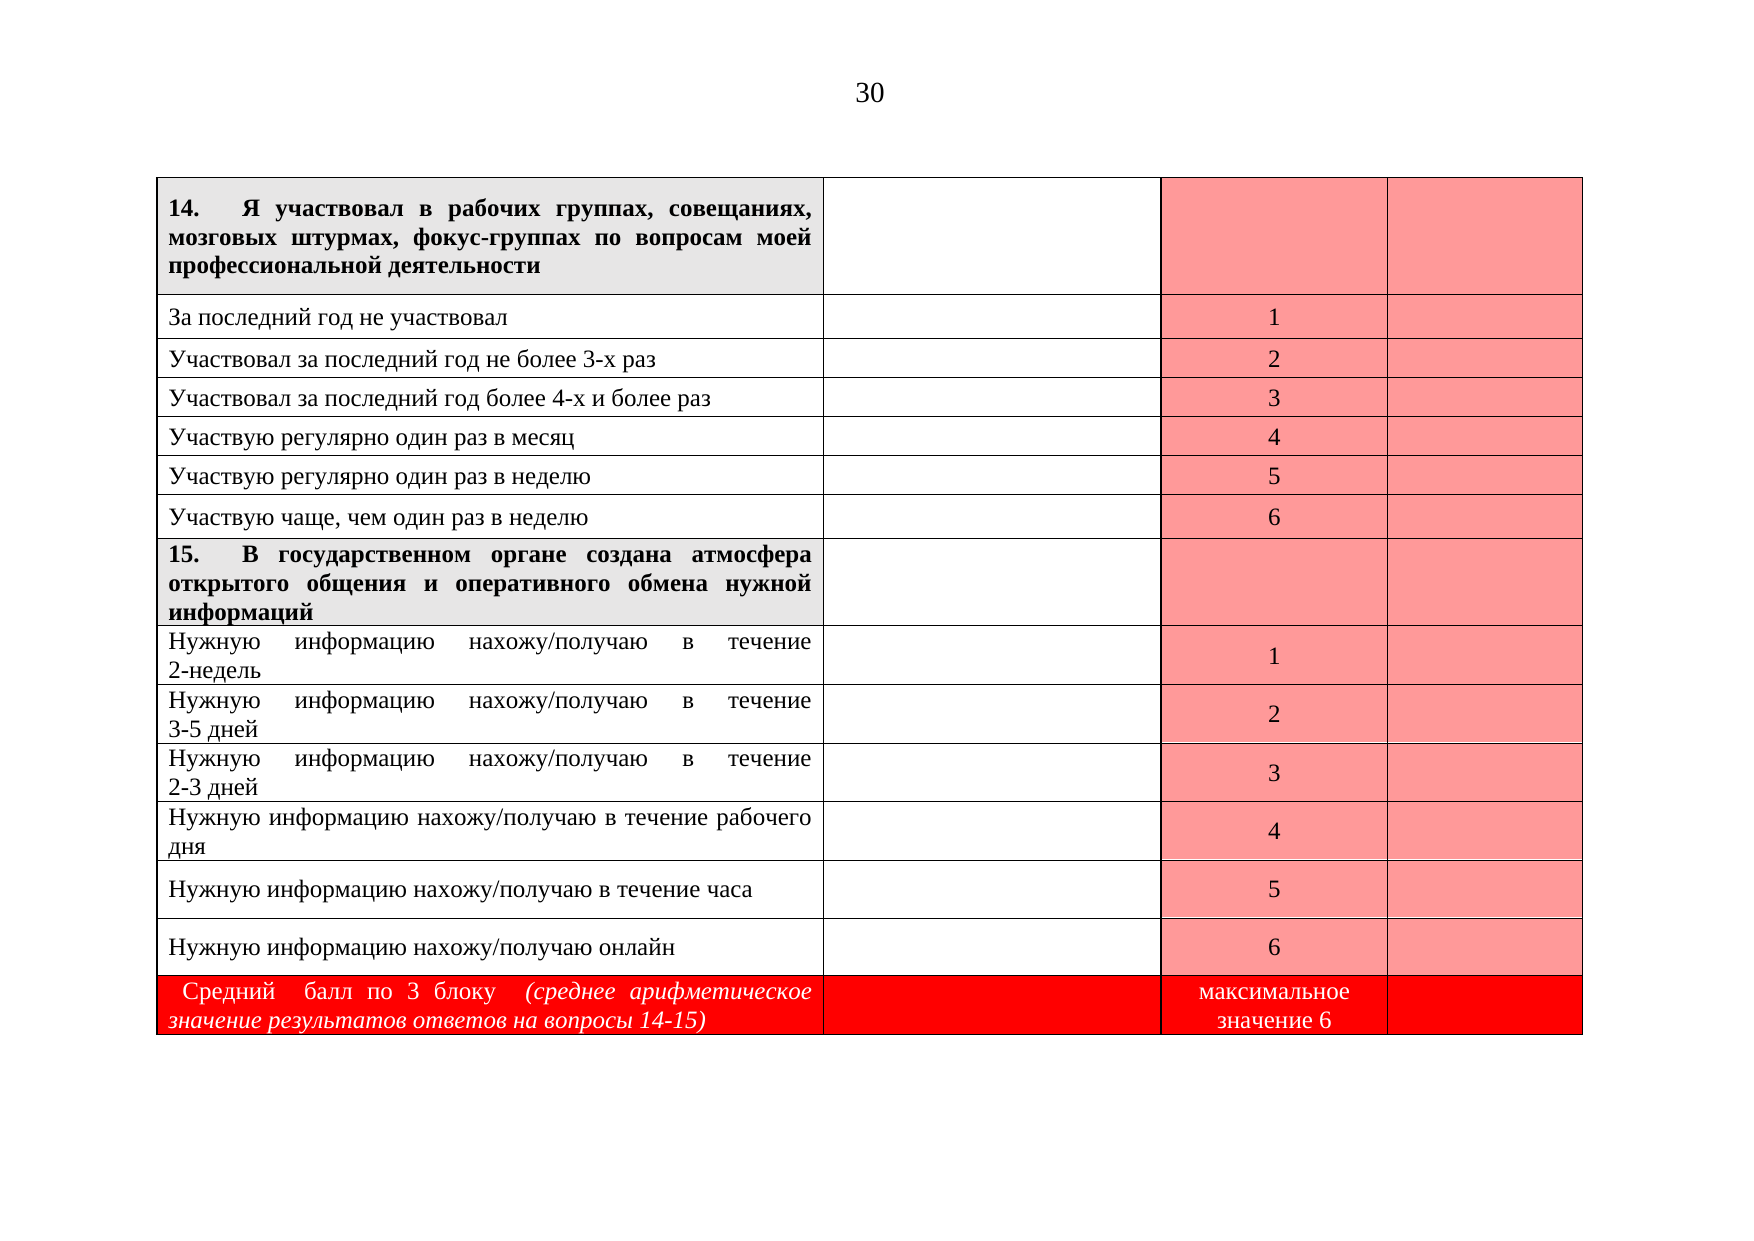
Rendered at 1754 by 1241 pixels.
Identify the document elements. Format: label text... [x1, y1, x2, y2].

table_cell [824, 495, 1160, 538]
table_cell 3 [1162, 378, 1387, 416]
table_cell Участвую регулярно один раз в месяц [158, 417, 823, 455]
table_cell Я участвовал в рабочих группах, совещаниях, мозговых штурмах, фокус-группах по вопросам моей профессиональной деятельности [158, 178, 823, 294]
table_cell Средний балл по 3 блоку (среднее арифметическое значение результатов ответов на вопросы 14-15) [158, 976, 823, 1034]
table_cell [824, 339, 1160, 377]
table_cell Участвовал за последний год более 4-х и более раз [158, 378, 823, 416]
table_cell Нужную информацию нахожу/получаю в течение рабочего дня [158, 802, 823, 859]
table_cell 2 [1162, 685, 1387, 742]
table_cell Участвую регулярно один раз в неделю [158, 456, 823, 494]
table_cell [1162, 539, 1387, 625]
table_cell [1388, 378, 1582, 416]
table_cell [824, 178, 1160, 294]
table_cell [1162, 178, 1387, 294]
table_cell [1388, 861, 1582, 917]
table_cell Нужную информацию нахожу/получаю в течение 2-3 дней [158, 744, 823, 801]
table_cell Нужную информацию нахожу/получаю онлайн [158, 919, 823, 975]
table_cell [824, 626, 1160, 684]
table_cell [824, 295, 1160, 338]
table_cell [1388, 802, 1582, 859]
table_cell 6 [1162, 495, 1387, 538]
table_cell [824, 861, 1160, 917]
table_cell [1388, 919, 1582, 975]
table_cell 5 [1162, 861, 1387, 917]
table_cell За последний год не участвовал [158, 295, 823, 338]
table_cell [1388, 295, 1582, 338]
table_cell 3 [1162, 744, 1387, 801]
table_cell В государственном органе создана атмосфера открытого общения и оперативного обмена нужной информаций [158, 539, 823, 625]
table_cell [824, 802, 1160, 859]
table_cell [1388, 976, 1582, 1034]
table_cell [824, 744, 1160, 801]
table_cell [1388, 456, 1582, 494]
table_cell Участвую чаще, чем один раз в неделю [158, 495, 823, 538]
table_cell [1388, 685, 1582, 742]
table_cell Нужную информацию нахожу/получаю в течение 2-недель [158, 626, 823, 684]
table_cell [824, 456, 1160, 494]
table_cell 4 [1162, 802, 1387, 859]
table_cell [1388, 339, 1582, 377]
table_cell [824, 417, 1160, 455]
table_cell 4 [1162, 417, 1387, 455]
table_cell Нужную информацию нахожу/получаю в течение 3-5 дней [158, 685, 823, 742]
table_cell [1388, 417, 1582, 455]
table_cell Нужную информацию нахожу/получаю в течение часа [158, 861, 823, 917]
table_cell 1 [1162, 295, 1387, 338]
table_cell 5 [1162, 456, 1387, 494]
table_cell [1388, 178, 1582, 294]
table_cell [1388, 744, 1582, 801]
table_cell Участвовал за последний год не более 3-х раз [158, 339, 823, 377]
table_cell 1 [1162, 626, 1387, 684]
table_cell [824, 685, 1160, 742]
table_cell [1388, 626, 1582, 684]
table_cell [824, 976, 1160, 1034]
table_cell максимальное значение 6 [1162, 976, 1387, 1034]
table_cell [824, 539, 1160, 625]
table_cell [1388, 539, 1582, 625]
table_cell [824, 378, 1160, 416]
table_cell 6 [1162, 919, 1387, 975]
table_cell [1388, 495, 1582, 538]
table_cell 2 [1162, 339, 1387, 377]
table_cell [824, 919, 1160, 975]
